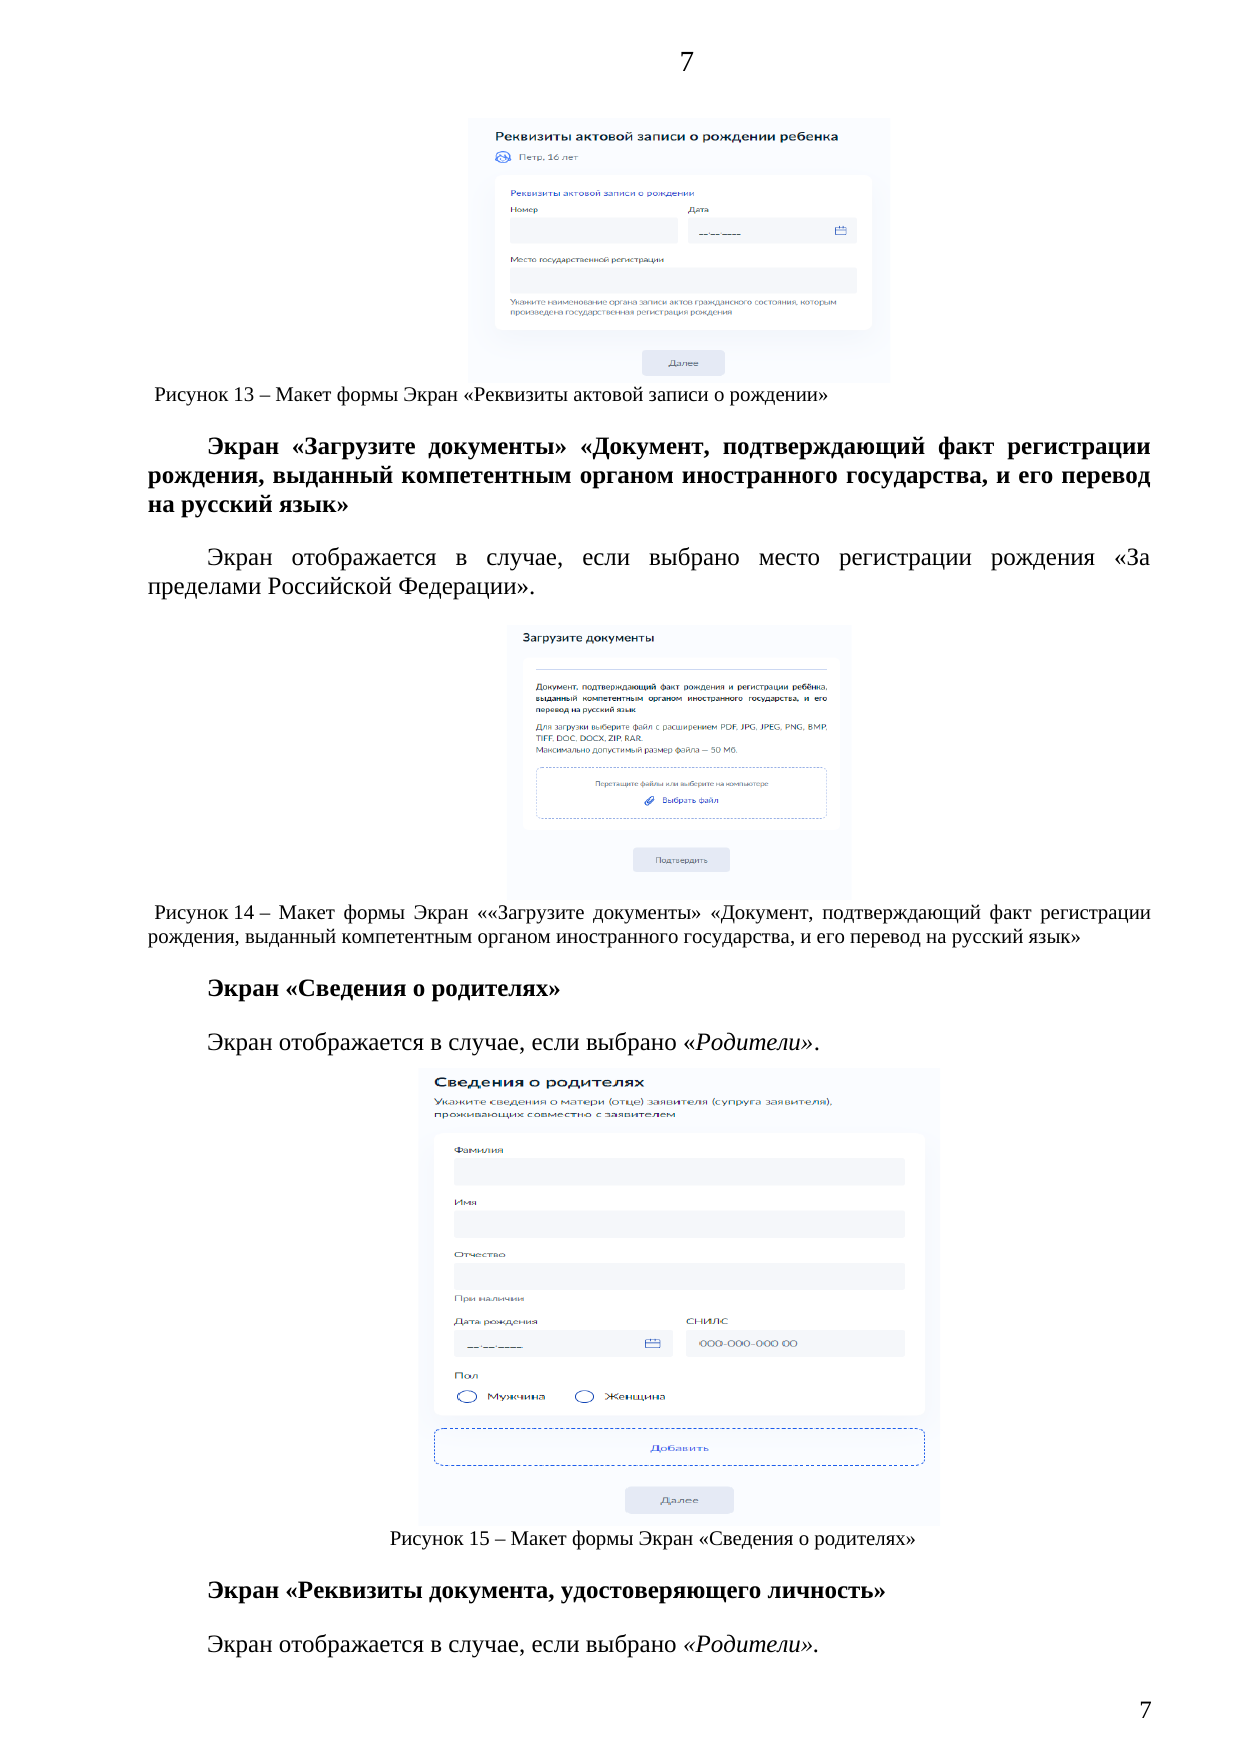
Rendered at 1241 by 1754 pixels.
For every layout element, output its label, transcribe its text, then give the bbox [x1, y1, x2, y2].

picture [468, 118, 891, 383]
picture [418, 1068, 941, 1526]
text Экран «Сведения о родителях» [148, 973, 1152, 1002]
text Экран «Загрузите документы» «Документ, подтверждающий факт регистрации рождения, выданный компетентным органом иностранного государства, и его перевод на русский язык» [148, 431, 1152, 517]
text Экран отображается в случае, если выбрано место регистрации рождения «За пределами Российской Федерации». [148, 542, 1152, 600]
picture [506, 625, 852, 900]
text Экран отображается в случае, если выбрано «Родители». [148, 1027, 1152, 1056]
list – Макет формы Экран ««Загрузите документы» «Документ, подтверждающий факт регистрации рождения, выданный компетентным органом иностранного государства, и его перевод на русский язык» [148, 900, 1152, 948]
text Экран «Реквизиты документа, удостоверяющего личность» [148, 1575, 1152, 1604]
list – Макет формы Экран «Реквизиты актовой записи о рождении» [148, 382, 1152, 406]
list – Макет формы Экран «Сведения о родителях» [148, 1526, 1152, 1550]
text Экран отображается в случае, если выбрано «Родители». [148, 1629, 1152, 1657]
